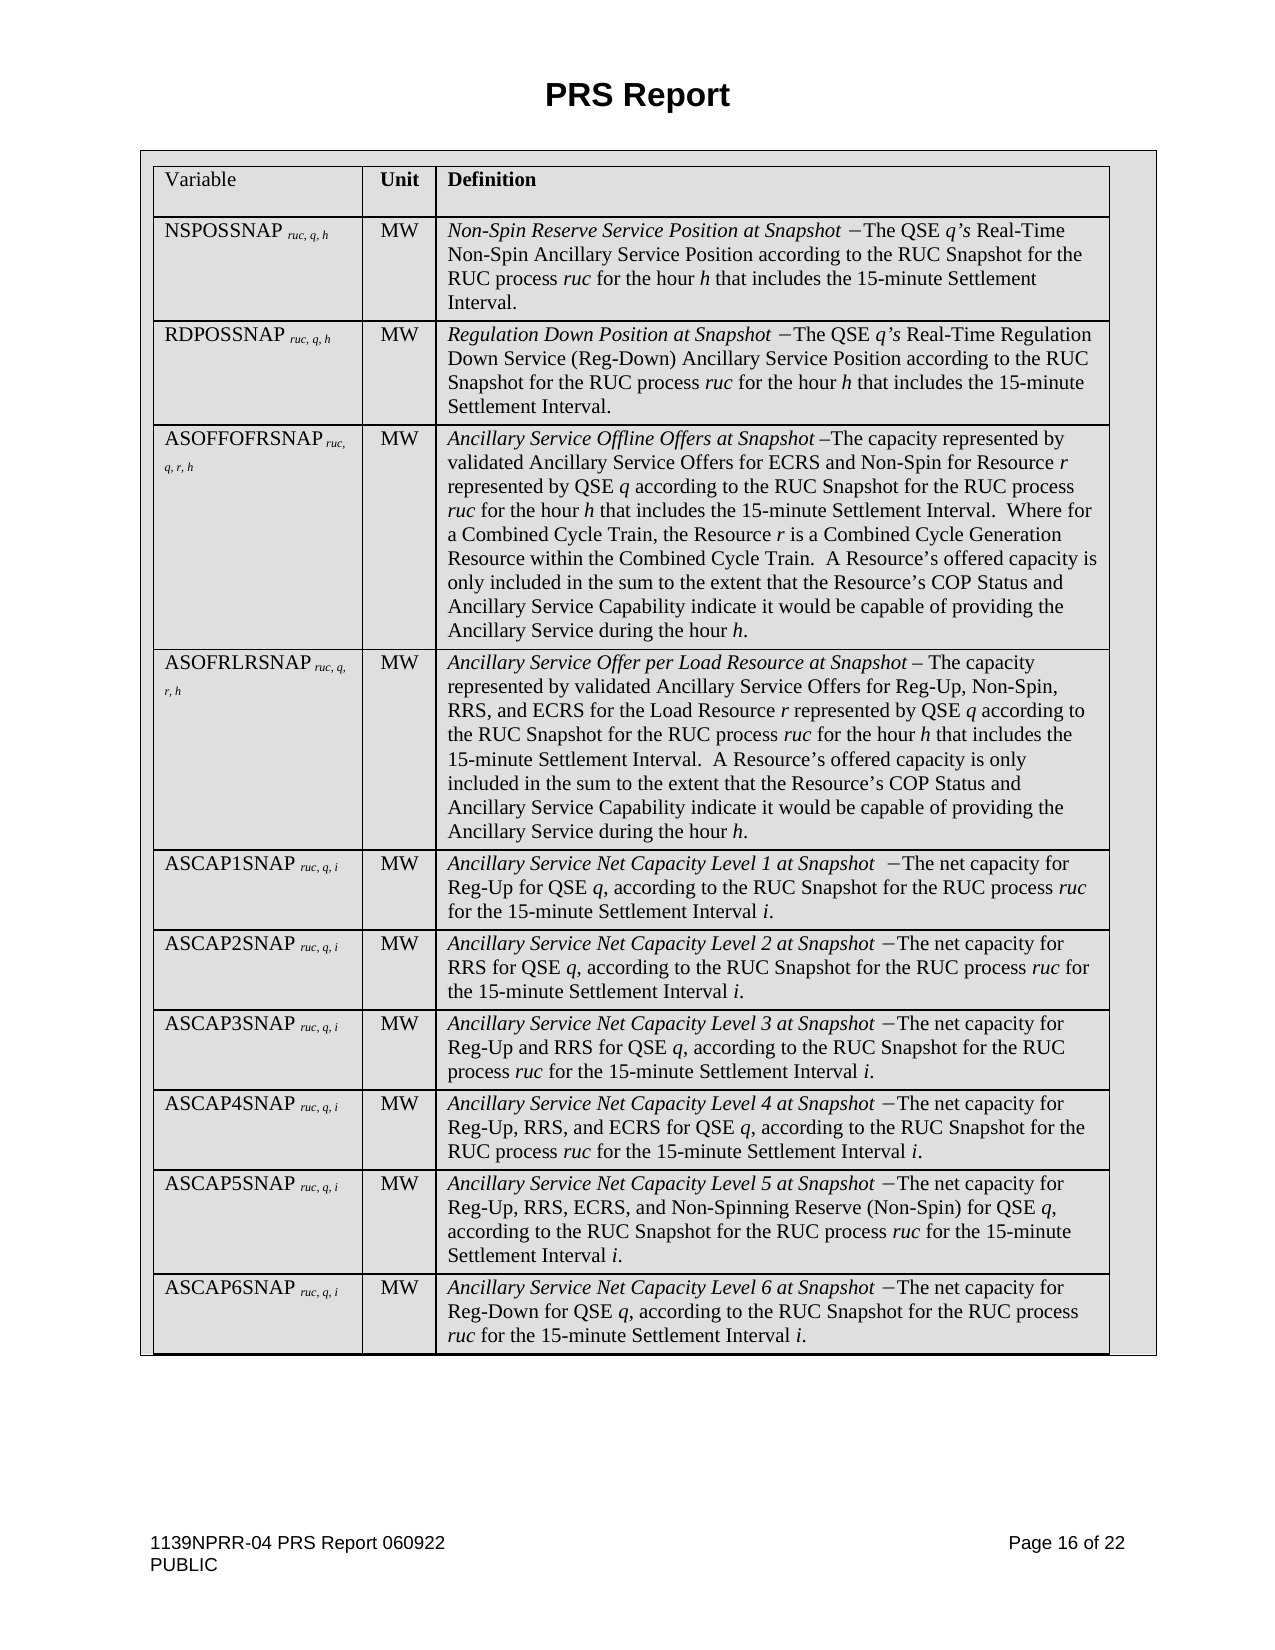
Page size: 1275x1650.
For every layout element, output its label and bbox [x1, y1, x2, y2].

table_header [141, 151, 1156, 1354]
